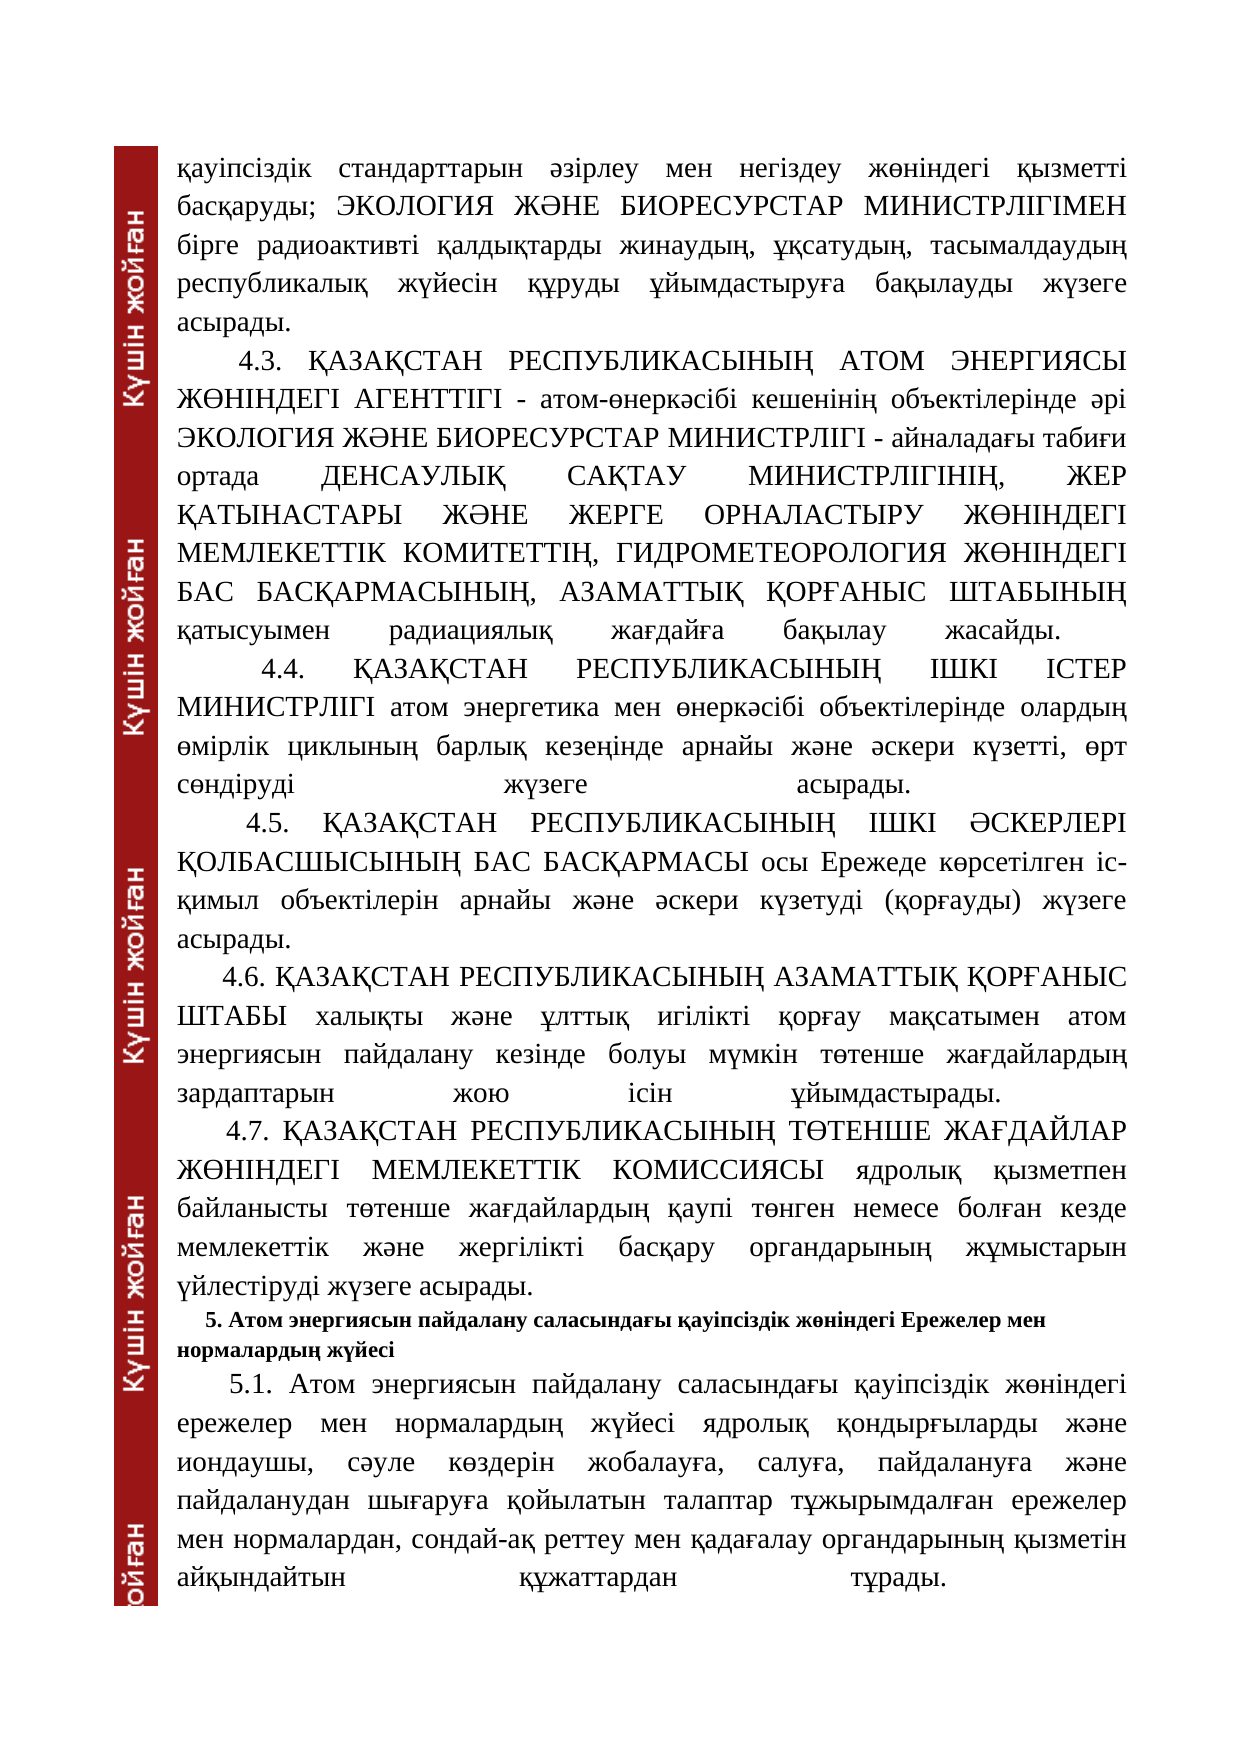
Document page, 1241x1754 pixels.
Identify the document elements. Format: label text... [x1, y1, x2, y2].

picture [114, 146, 158, 150]
picture [114, 1593, 158, 1606]
picture [114, 1301, 158, 1306]
picture [114, 1363, 158, 1367]
text 5. Атом энергиясын пайдалану саласындағы қауiпсiздiк жөнiндегi Ережелер мен нормалардың жүйесi [112, 1306, 1128, 1363]
